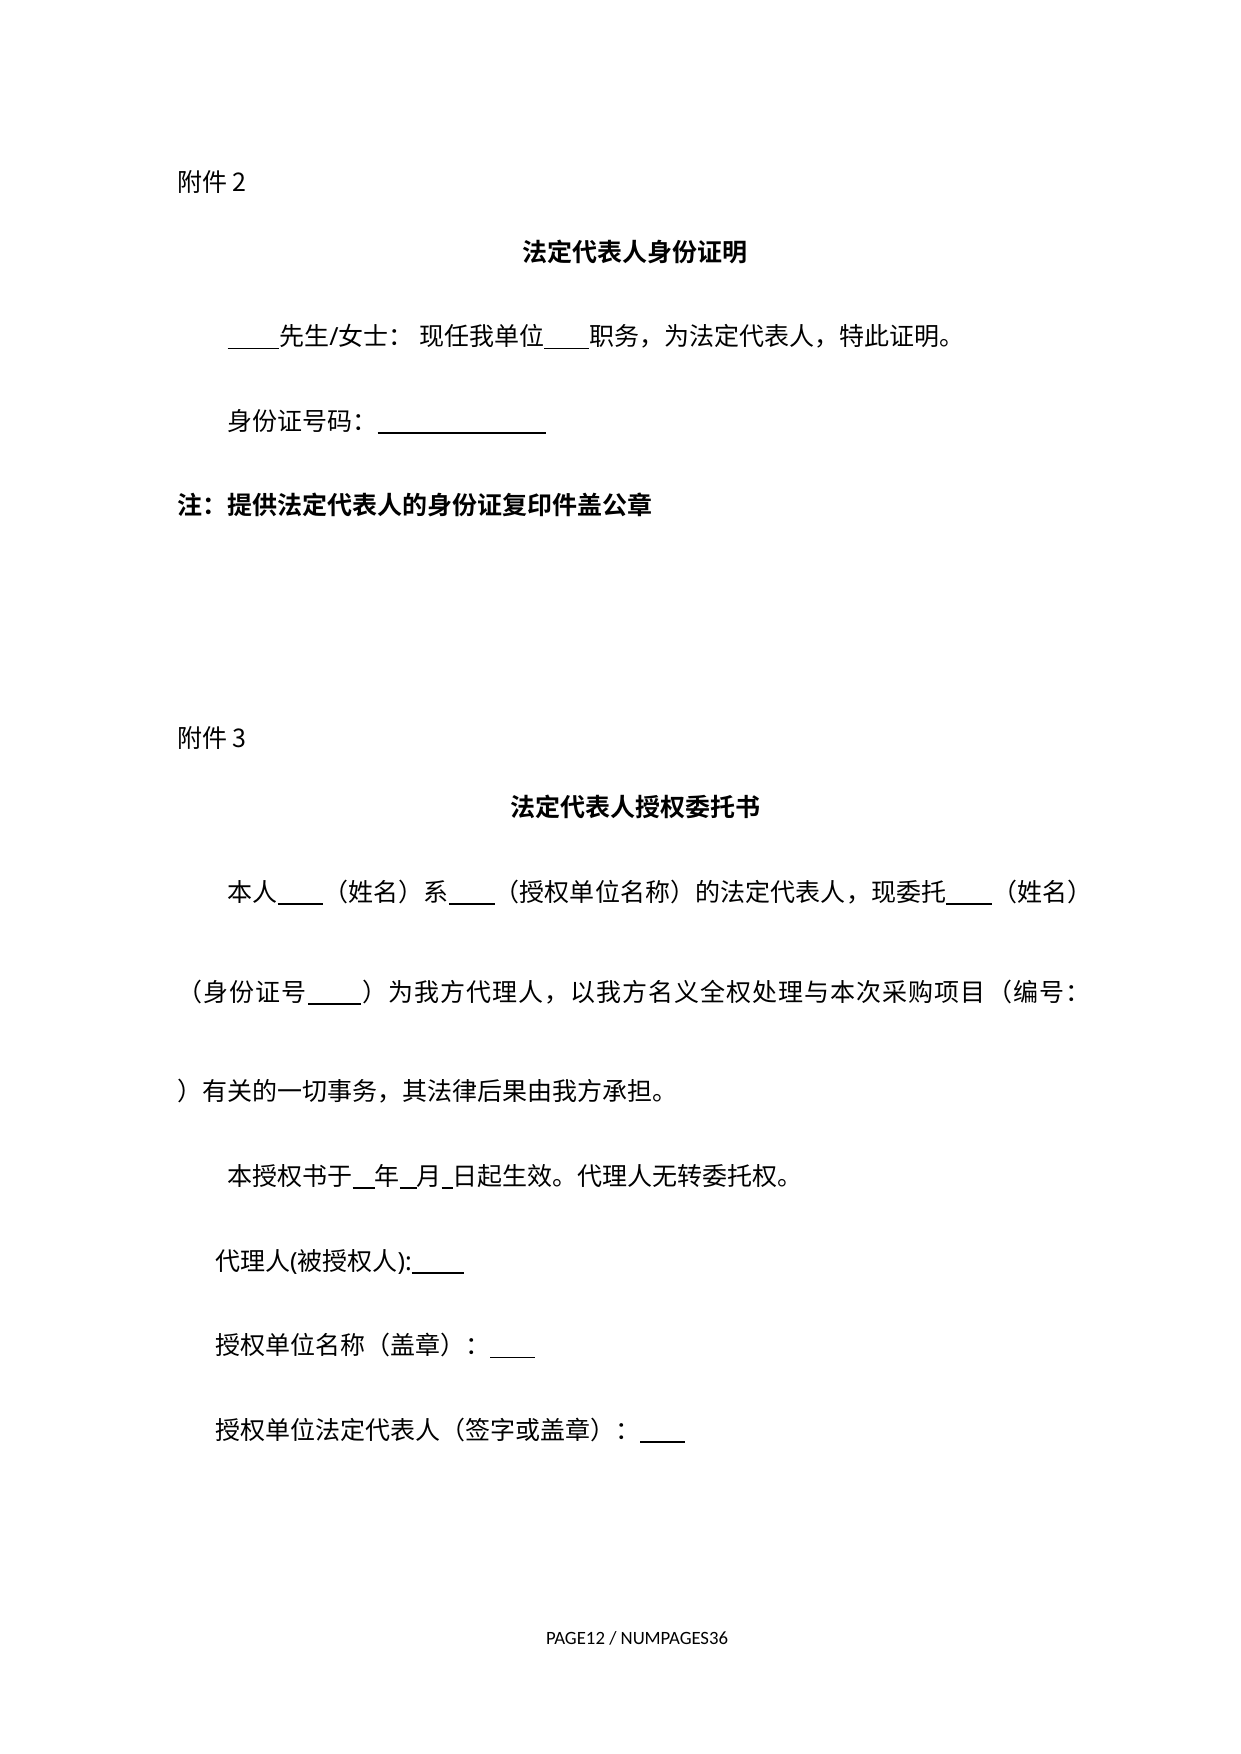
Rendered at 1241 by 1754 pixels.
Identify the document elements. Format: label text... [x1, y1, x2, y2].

text 注：提供法定代表人的身份证复印件盖公章 [177, 471, 1092, 537]
text 法定代表人授权委托书 [177, 773, 1092, 839]
text 授权单位法定代表人（签字或盖章）： [177, 1395, 1092, 1461]
text 附件3 [177, 718, 1092, 754]
text 法定代表人身份证明 [177, 217, 1092, 283]
text 本授权书于 年 月 日起生效。代理人无转委托权。 [177, 1141, 1092, 1208]
text 本人 （姓名）系 （授权单位名称）的法定代表人，现委托 （姓名）（身份证号 ）为我方代理人，以我方名义全权处理与本次采购项目（编号： ）有关的一切事务，其法律后果由我方承担。 [177, 857, 1092, 1123]
text 先生/女士： 现任我单位 职务，为法定代表人，特此证明。 [177, 301, 1092, 368]
text 代理人(被授权人): [177, 1226, 1092, 1292]
text 身份证号码： [177, 386, 1092, 452]
text 授权单位名称（盖章）： [177, 1310, 1092, 1377]
text 附件2 [177, 162, 1092, 199]
